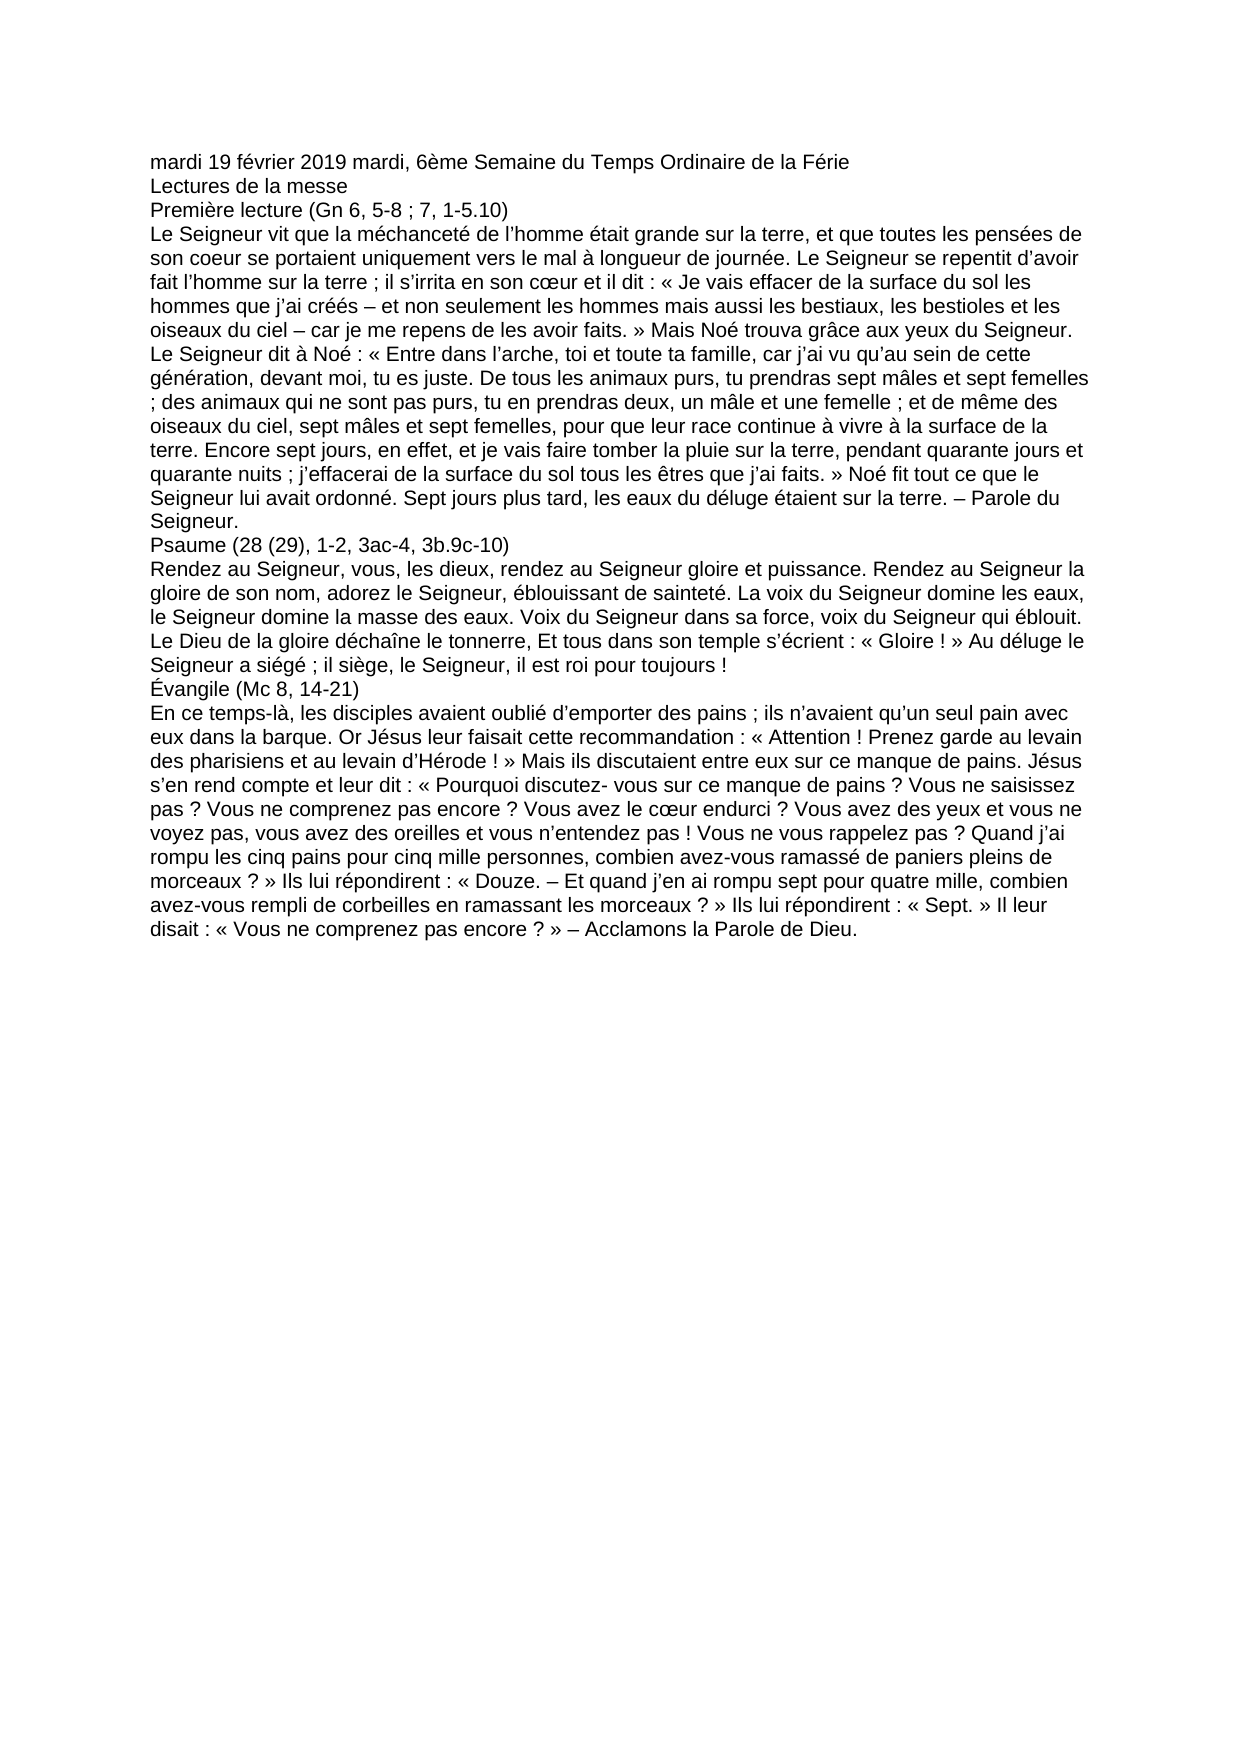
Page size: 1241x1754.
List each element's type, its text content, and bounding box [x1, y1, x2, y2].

text Rendez au Seigneur, vous, les dieux, rendez au Seigneur gloire et puissance. Rendez au Seigneur la gloire de son nom, adorez le Seigneur, éblouissant de sainteté. La voix du Seigneur domine les eaux, le Seigneur domine la masse des eaux. Voix du Seigneur dans sa force, voix du Seigneur qui éblouit. Le Dieu de la gloire déchaîne le tonnerre, Et tous dans son temple s’écrient : « Gloire ! » Au déluge le Seigneur a siégé ; il siège, le Seigneur, il est roi pour toujours ! [150, 557, 1090, 677]
text En ce temps-là, les disciples avaient oublié d’emporter des pains ; ils n’avaient qu’un seul pain avec eux dans la barque. Or Jésus leur faisait cette recommandation : « Attention ! Prenez garde au levain des pharisiens et au levain d’Hérode ! » Mais ils discutaient entre eux sur ce manque de pains. Jésus s’en rend compte et leur dit : « Pourquoi discutez- vous sur ce manque de pains ? Vous ne saisissez pas ? Vous ne comprenez pas encore ? Vous avez le cœur endurci ? Vous avez des yeux et vous ne voyez pas, vous avez des oreilles et vous n’entendez pas ! Vous ne vous rappelez pas ? Quand j’ai rompu les cinq pains pour cinq mille personnes, combien avez-vous ramassé de paniers pleins de morceaux ? » Ils lui répondirent : « Douze. – Et quand j’en ai rompu sept pour quatre mille, combien avez-vous rempli de corbeilles en ramassant les morceaux ? » Ils lui répondirent : « Sept. » Il leur disait : « Vous ne comprenez pas encore ? » – Acclamons la Parole de Dieu. [150, 701, 1090, 941]
text Le Seigneur vit que la méchanceté de l’homme était grande sur la terre, et que toutes les pensées de son coeur se portaient uniquement vers le mal à longueur de journée. Le Seigneur se repentit d’avoir fait l’homme sur la terre ; il s’irrita en son cœur et il dit : « Je vais effacer de la surface du sol les hommes que j’ai créés – et non seulement les hommes mais aussi les bestiaux, les bestioles et les oiseaux du ciel – car je me repens de les avoir faits. » Mais Noé trouva grâce aux yeux du Seigneur. Le Seigneur dit à Noé : « Entre dans l’arche, toi et toute ta famille, car j’ai vu qu’au sein de cette génération, devant moi, tu es juste. De tous les animaux purs, tu prendras sept mâles et sept femelles ; des animaux qui ne sont pas purs, tu en prendras deux, un mâle et une femelle ; et de même des oiseaux du ciel, sept mâles et sept femelles, pour que leur race continue à vivre à la surface de la terre. Encore sept jours, en effet, et je vais faire tomber la pluie sur la terre, pendant quarante jours et quarante nuits ; j’effacerai de la surface du sol tous les êtres que j’ai faits. » Noé fit tout ce que le Seigneur lui avait ordonné. Sept jours plus tard, les eaux du déluge étaient sur la terre. – Parole du Seigneur. [150, 222, 1090, 533]
